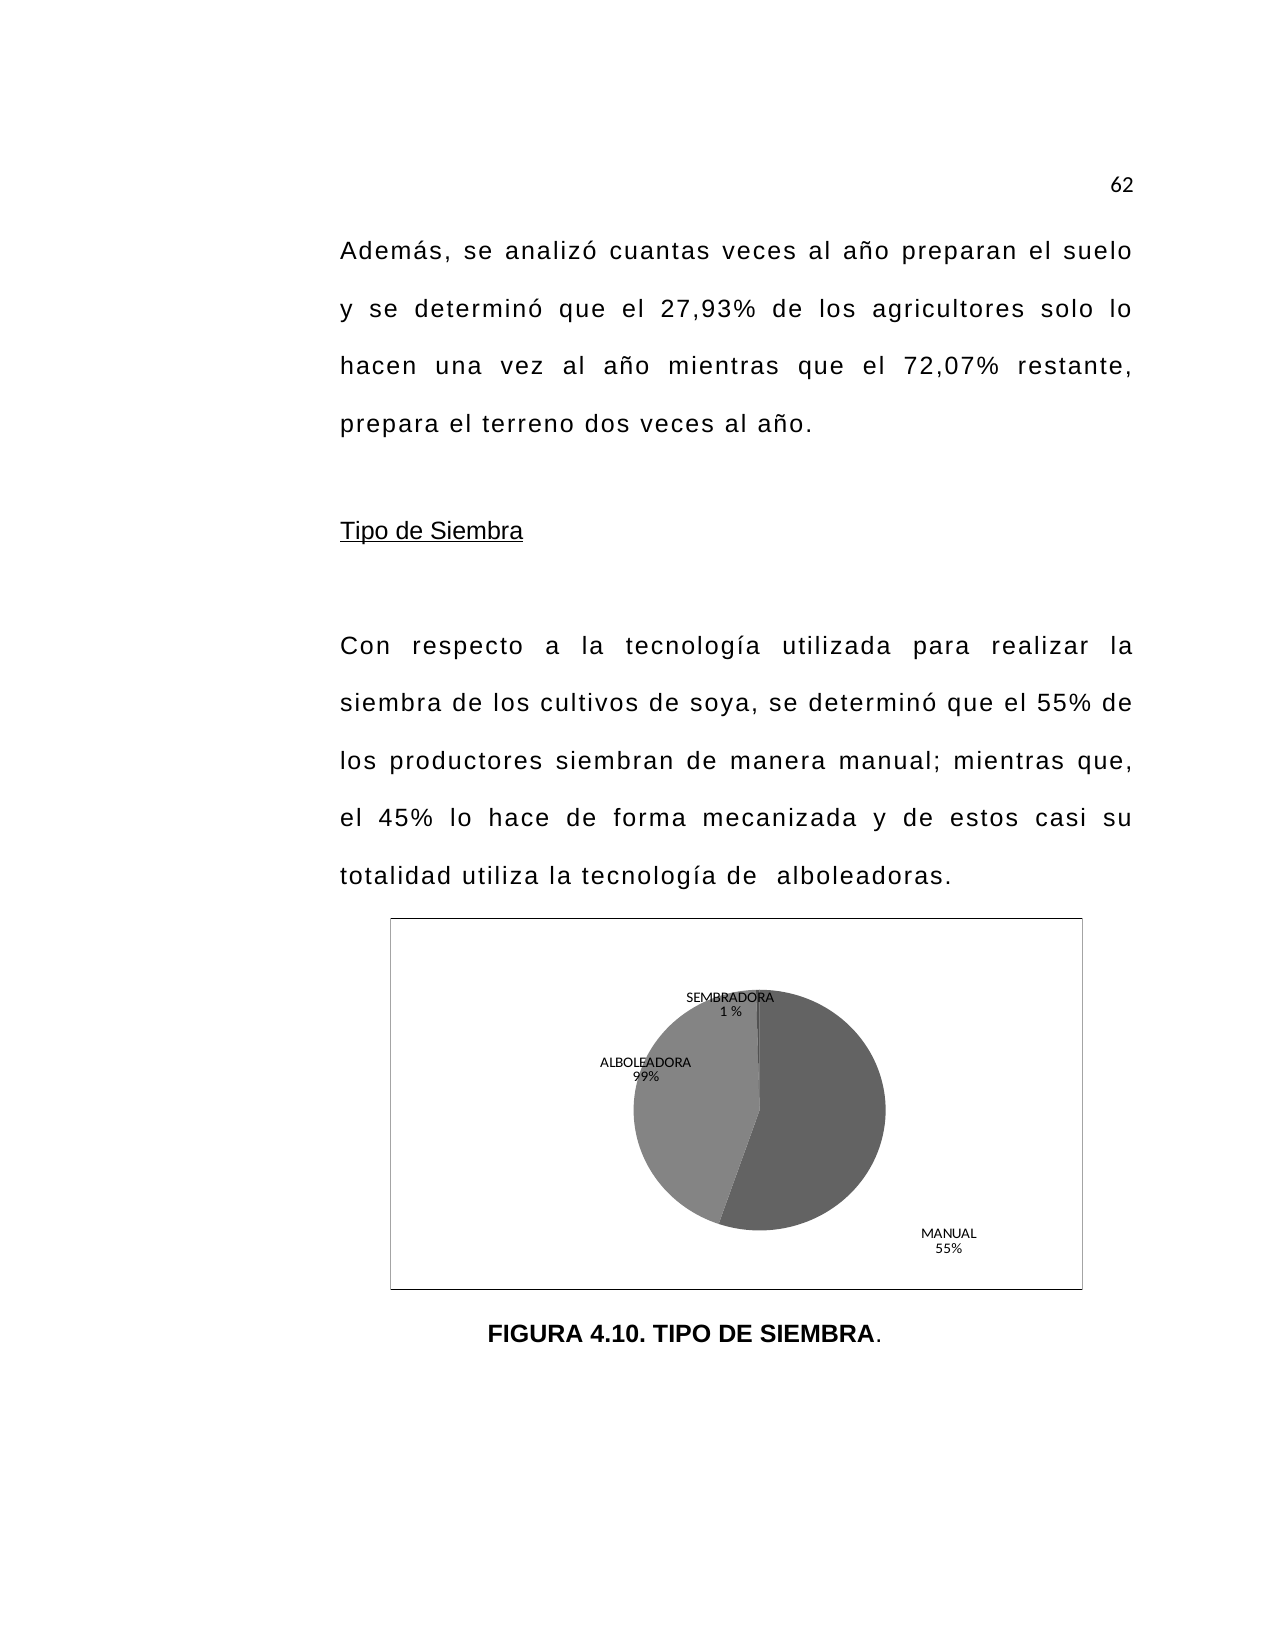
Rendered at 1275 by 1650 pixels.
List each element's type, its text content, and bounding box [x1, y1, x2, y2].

text Con respecto a la tecnología utilizada para realizar la siembra de los cultivos de soya, se determinó que el 55% de los productores siembran de manera manual; mientras que, el 45% lo hace de forma mecanizada y de estos casi su totalidad utiliza la tecnología de alboleadoras. [340, 631, 1133, 889]
subtitle Tipo de Siembra [340, 516, 1133, 544]
text Además, se analizó cuantas veces al año preparan el suelo y se determinó que el 27,93% de los agricultores solo lo hacen una vez al año mientras que el 72,07% restante, prepara el terreno dos veces al año. [340, 236, 1133, 437]
text FIGURA 4.10. TIPO DE SIEMBRA. [236, 1319, 1133, 1347]
